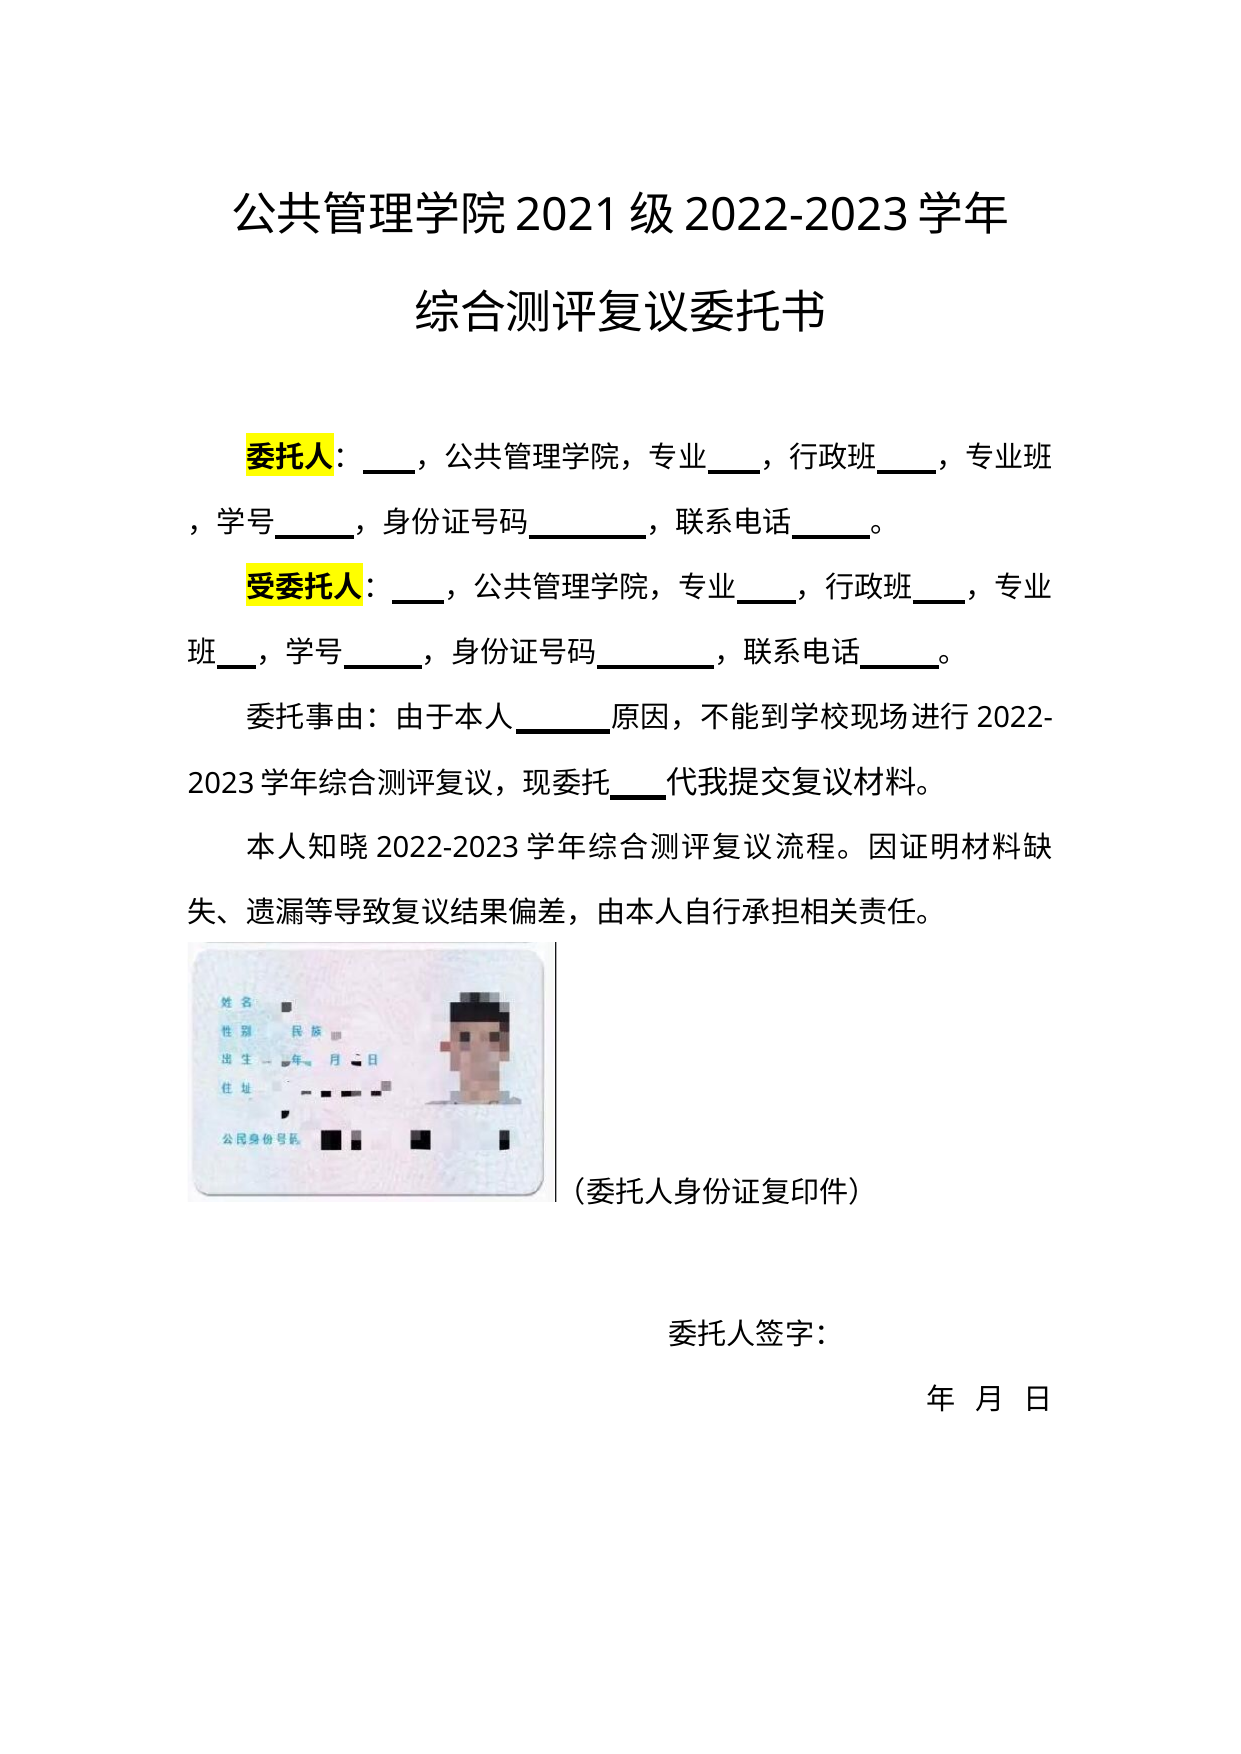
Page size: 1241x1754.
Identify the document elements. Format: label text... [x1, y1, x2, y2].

text 委托事由：由于本人 原因，不能到学校现场进行2022-2023学年综合测评复议，现委托 代我提交复议材料。 [187, 682, 1053, 812]
text 本人知晓2022-2023学年综合测评复议流程。因证明材料缺失、遗漏等导致复议结果偏差，由本人自行承担相关责任。 [187, 812, 1053, 942]
text 委托人： ，公共管理学院，专业 ，行政班 ，专业班 ，学号 ，身份证号码 ，联系电话 。 [187, 422, 1053, 552]
text 委托人签字： [187, 1299, 1053, 1364]
picture [187, 942, 557, 1202]
text 受委托人： ，公共管理学院，专业 ，行政班 ，专业班 ，学号 ，身份证号码 ，联系电话 。 [187, 552, 1053, 682]
text 年 月 日 [187, 1364, 1053, 1429]
text 公共管理学院2021级2022-2023学年 [187, 162, 1053, 259]
text 综合测评复议委托书 [187, 259, 1053, 357]
